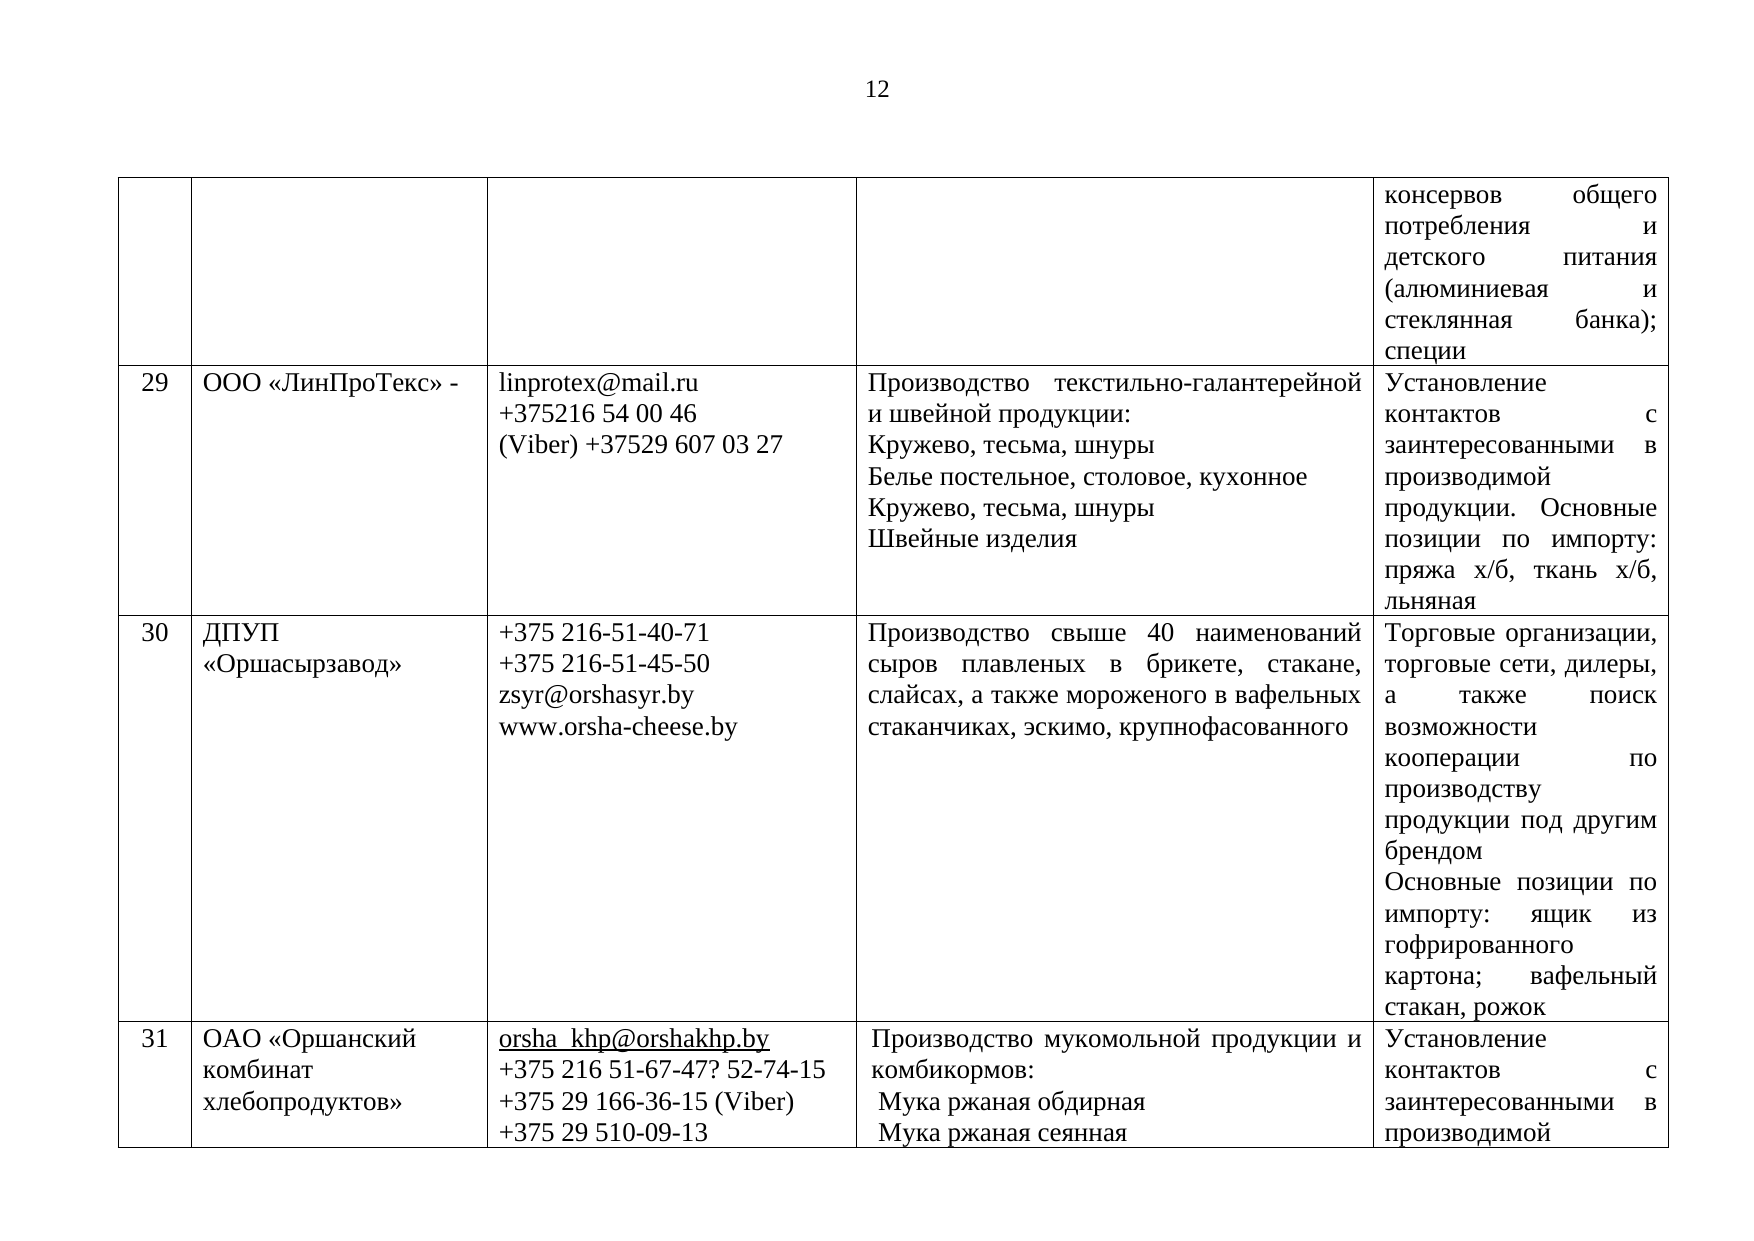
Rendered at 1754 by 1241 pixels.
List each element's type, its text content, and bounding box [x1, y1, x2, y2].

table_cell ООО «ЛинПроТекс» - [192, 366, 487, 615]
table_cell Производство свыше 40 наименований сыров плавленых в брикете, стакане, слайсах, а также мороженого в вафельных стаканчиках, эскимо, крупнофасованного [857, 616, 1373, 1021]
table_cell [1374, 178, 1668, 365]
table_cell 30 [119, 616, 191, 1021]
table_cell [192, 178, 487, 365]
table_cell Установление контактов с заинтересованными в производимой продукции. Основные позиции по импорту: пряжа х/б, ткань х/б, льняная [1374, 366, 1668, 615]
table_cell 31 [119, 1022, 191, 1147]
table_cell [857, 1022, 1373, 1147]
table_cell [857, 178, 1373, 365]
table_cell Производство текстильно-галантерейной и швейной продукции: Кружево, тесьма, шнуры Белье постельное, столовое, кухонное Кружево, тесьма, шнуры Швейные изделия [857, 366, 1373, 615]
table_cell +375 216-51-40-71 +375 216-51-45-50 zsyr@orshasyr.by www.orsha-cheese.by [488, 616, 856, 1021]
table_cell 28 [119, 178, 191, 365]
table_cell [488, 1022, 856, 1147]
table_cell linprotex@mail.ru +375216 54 00 46 (Viber) +37529 607 03 27 [488, 366, 856, 615]
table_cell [1374, 1022, 1668, 1147]
table_cell Торговые организации, торговые сети, дилеры, а также поиск возможности кооперации по производству продукции под другим брендом Основные позиции по импорту: ящик из гофрированного картона; вафельный стакан, рожок [1374, 616, 1668, 1021]
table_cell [192, 1022, 487, 1147]
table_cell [488, 178, 856, 365]
table_cell ДПУП «Оршасырзавод» [192, 616, 487, 1021]
table_cell 29 [119, 366, 191, 615]
